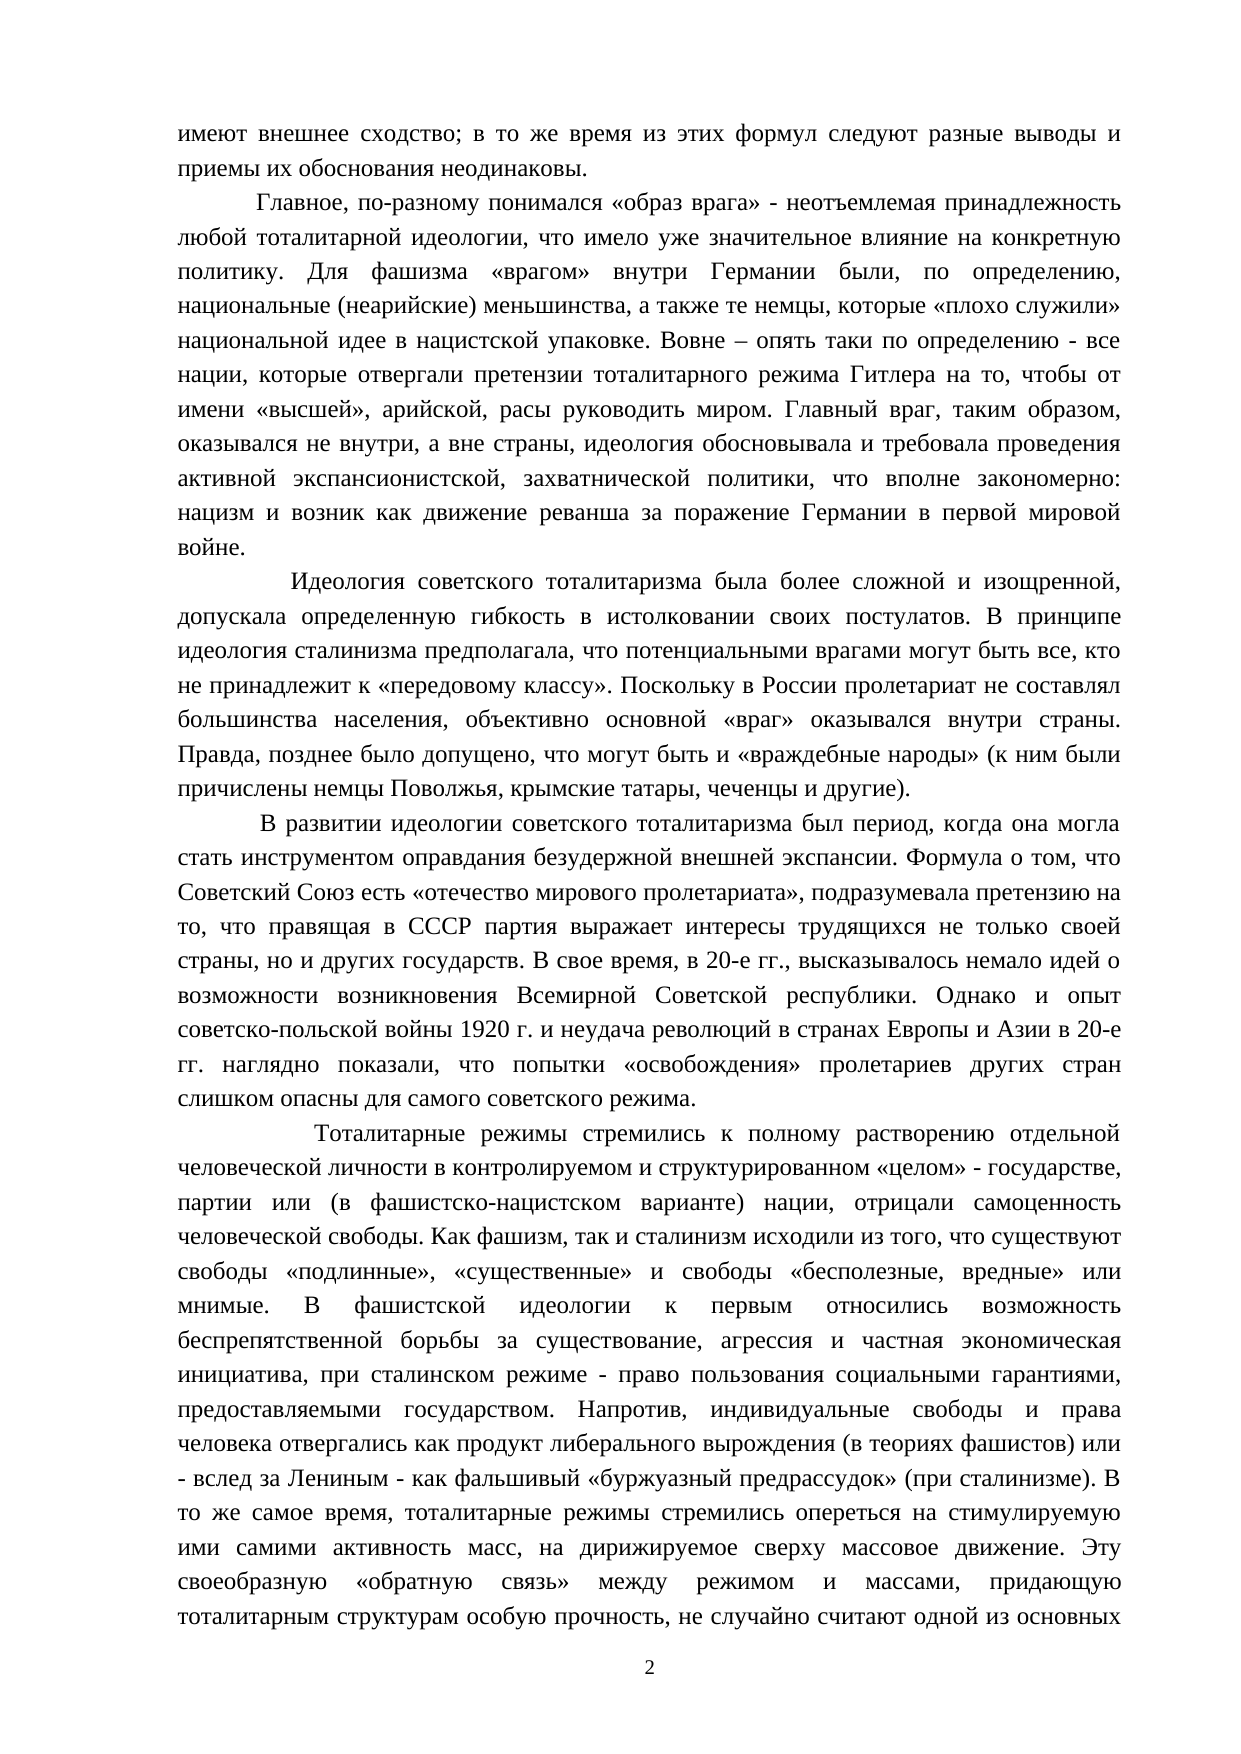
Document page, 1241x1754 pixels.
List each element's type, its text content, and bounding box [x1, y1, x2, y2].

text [177, 118, 1122, 181]
text Идеология советского тоталитаризма была более сложной и изощренной, допускала определенную гибкость в истолковании своих постулатов. В принципе идеология сталинизма предполагала, что потенциальными врагами могут быть все, кто не принадлежит к «передовому классу». Поскольку в России пролетариат не составлял большинства населения, объективно основной «враг» оказывался внутри страны. Правда, позднее было допущено, что могут быть и «враждебные народы» (к ним были причислены немцы Поволжья, крымские татары, чеченцы и другие). [177, 566, 1122, 802]
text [177, 1118, 1122, 1629]
text В развитии идеологии советского тоталитаризма был период, когда она могла стать инструментом оправдания безудержной внешней экспансии. Формула о том, что Советский Союз есть «отечество мирового пролетариата», подразумевала претензию на то, что правящая в СССР партия выражает интересы трудящихся не только своей страны, но и других государств. В свое время, в 20-е гг., высказывалось немало идей о возможности возникновения Всемирной Советской республики. Однако и опыт советско-польской войны 1920 г. и неудача революций в странах Европы и Азии в 20-е гг. наглядно показали, что попытки «освобождения» пролетариев других стран слишком опасны для самого советского режима. [177, 808, 1122, 1112]
text Главное, по-разному понимался «образ врага» - неотъемлемая принадлежность любой тоталитарной идеологии, что имело уже значительное влияние на конкретную политику. Для фашизма «врагом» внутри Германии были, по определению, национальные (неарийские) меньшинства, а также те немцы, которые «плохо служили» национальной идее в нацистской упаковке. Вовне – опять таки по определению - все нации, которые отвергали претензии тоталитарного режима Гитлера на то, чтобы от имени «высшей», арийской, расы руководить миром. Главный враг, таким образом, оказывался не внутри, а вне страны, идеология обосновывала и требовала проведения активной экспансионистской, захватнической политики, что вполне закономерно: нацизм и возник как движение реванша за поражение Германии в первой мировой войне. [177, 187, 1122, 561]
